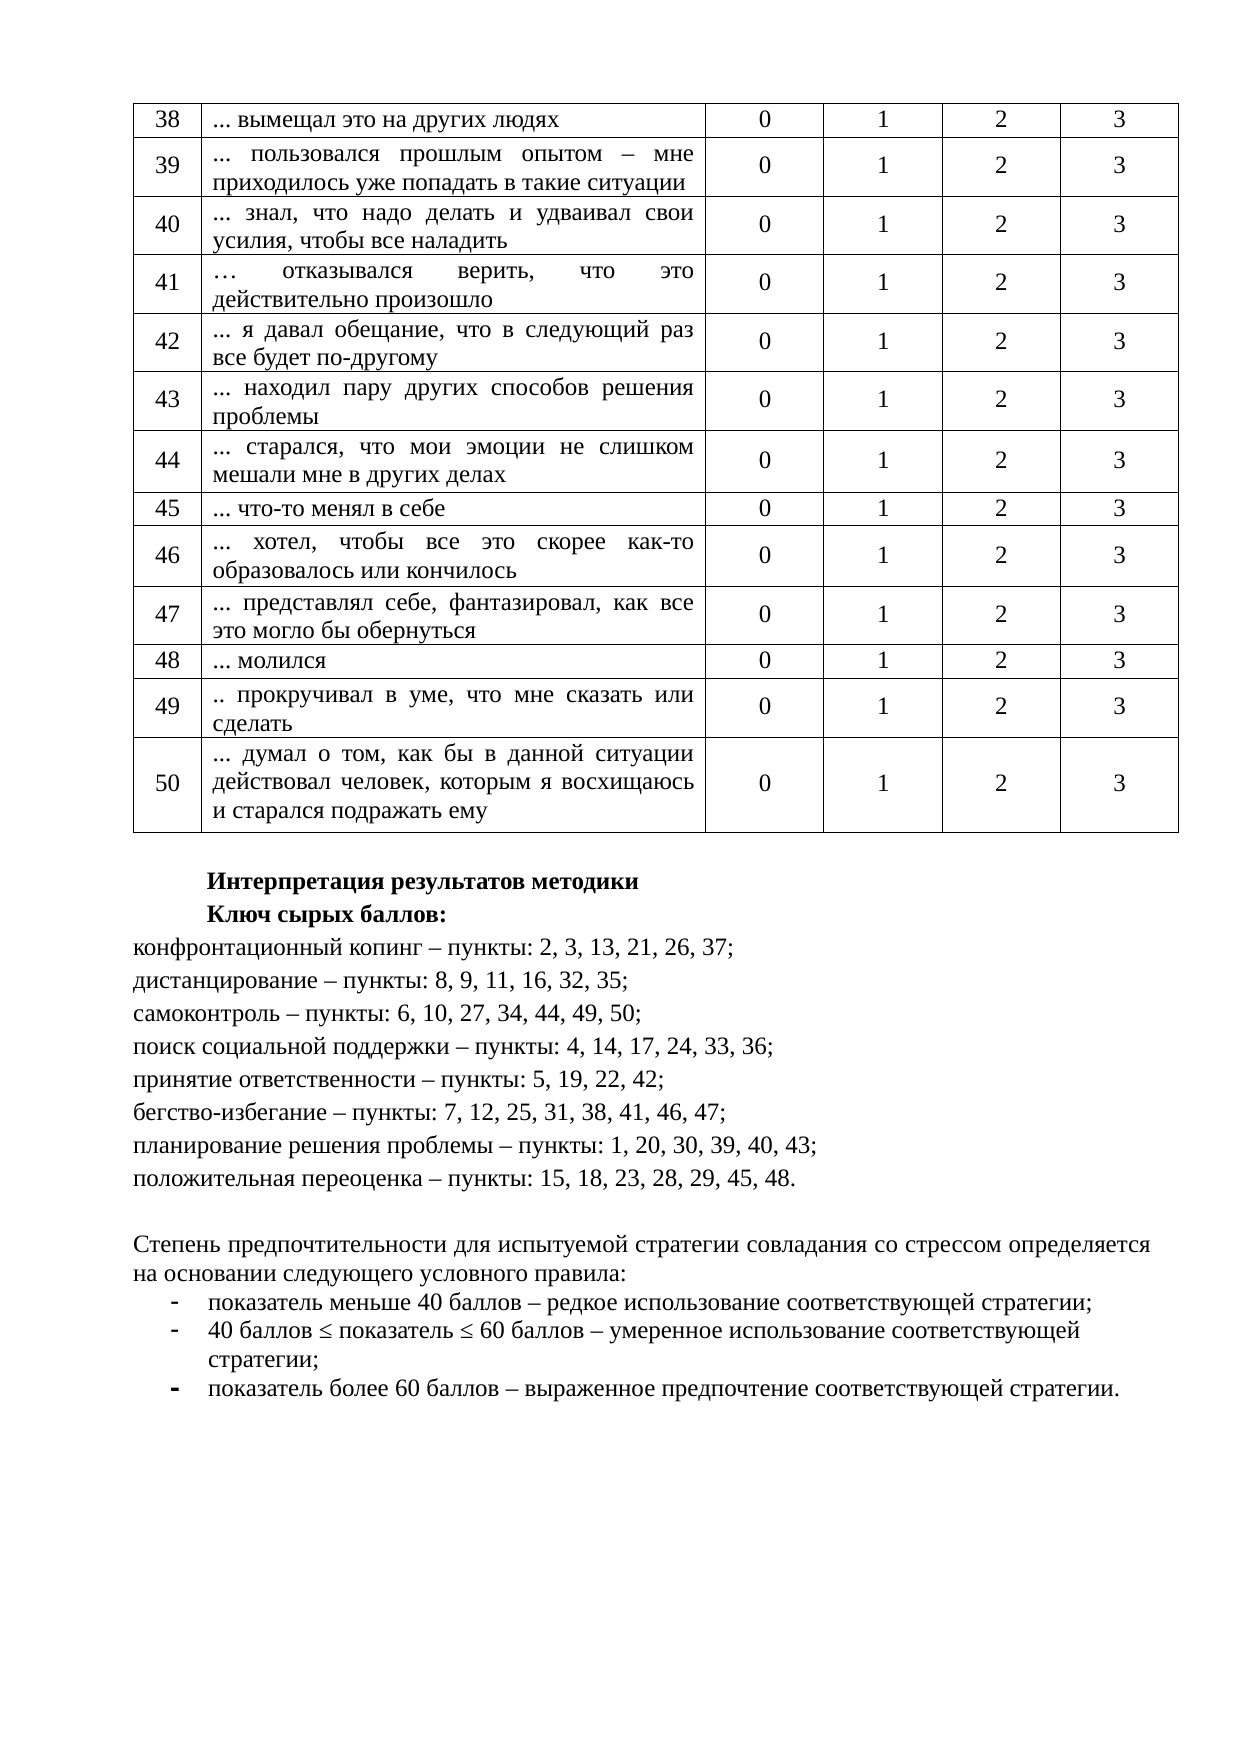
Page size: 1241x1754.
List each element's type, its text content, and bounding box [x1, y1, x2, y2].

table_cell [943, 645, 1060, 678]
table_cell 3 [1061, 138, 1178, 196]
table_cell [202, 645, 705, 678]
table_cell 1 [824, 104, 942, 137]
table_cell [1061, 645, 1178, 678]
text конфронтационный копинг – пункты: 2, 3, 13, 21, 26, 37; [133, 932, 1152, 961]
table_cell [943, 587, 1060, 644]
table_cell 0 [706, 104, 823, 137]
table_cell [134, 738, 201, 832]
list показатель более 60 баллов – выраженное предпочтение соответствующей стратегии. [170, 1373, 1152, 1402]
table_cell 2 [943, 104, 1060, 137]
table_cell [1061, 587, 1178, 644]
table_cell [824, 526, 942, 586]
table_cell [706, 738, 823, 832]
table_cell 3 [1061, 104, 1178, 137]
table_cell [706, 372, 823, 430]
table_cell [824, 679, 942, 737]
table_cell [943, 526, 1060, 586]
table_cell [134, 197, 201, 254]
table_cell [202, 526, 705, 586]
text Степень предпочтительности для испытуемой стратегии совладания со стрессом определяется на основании следующего условного правила: [133, 1229, 1152, 1287]
table_cell 2 [943, 138, 1060, 196]
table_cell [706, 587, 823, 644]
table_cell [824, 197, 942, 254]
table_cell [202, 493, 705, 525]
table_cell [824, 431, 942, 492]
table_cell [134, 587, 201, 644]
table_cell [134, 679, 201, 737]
text планирование решения проблемы – пункты: 1, 20, 30, 39, 40, 43; [133, 1130, 1152, 1159]
text поиск социальной поддержки – пункты: 4, 14, 17, 24, 33, 36; [133, 1031, 1152, 1060]
table_cell 0 [706, 138, 823, 196]
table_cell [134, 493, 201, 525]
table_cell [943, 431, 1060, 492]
list показатель меньше 40 баллов – редкое использование соответствующей стратегии; [170, 1287, 1152, 1316]
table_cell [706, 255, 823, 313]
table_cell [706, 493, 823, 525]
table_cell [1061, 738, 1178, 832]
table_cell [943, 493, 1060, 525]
text Интерпретация результатов методики [133, 866, 1152, 895]
text дистанцирование – пункты: 8, 9, 11, 16, 32, 35; [133, 965, 1152, 994]
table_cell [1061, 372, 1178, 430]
text Ключ сырых баллов: [133, 899, 1152, 928]
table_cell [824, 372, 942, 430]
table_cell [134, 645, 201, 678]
table_cell ... пользовался прошлым опытом – мне приходилось уже попадать в такие ситуации [202, 138, 705, 196]
table_cell 1 [824, 138, 942, 196]
table_cell 39 [134, 138, 201, 196]
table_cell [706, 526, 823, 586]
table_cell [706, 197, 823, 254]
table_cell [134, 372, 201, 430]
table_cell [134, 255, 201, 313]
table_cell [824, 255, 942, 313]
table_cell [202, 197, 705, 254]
text бегство-избегание – пункты: 7, 12, 25, 31, 38, 41, 46, 47; [133, 1097, 1152, 1126]
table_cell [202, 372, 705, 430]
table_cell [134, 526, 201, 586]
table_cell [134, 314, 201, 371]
list 40 баллов ≤ показатель ≤ 60 баллов – умеренное использование соответствующей стратегии; [170, 1316, 1152, 1373]
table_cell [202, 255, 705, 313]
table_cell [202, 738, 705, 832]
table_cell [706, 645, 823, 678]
text принятие ответственности – пункты: 5, 19, 22, 42; [133, 1064, 1152, 1093]
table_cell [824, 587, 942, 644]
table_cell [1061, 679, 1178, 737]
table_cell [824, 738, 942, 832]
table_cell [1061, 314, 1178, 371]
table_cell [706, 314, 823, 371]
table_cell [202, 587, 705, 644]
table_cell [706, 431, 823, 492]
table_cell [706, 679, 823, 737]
table_cell 38 [134, 104, 201, 137]
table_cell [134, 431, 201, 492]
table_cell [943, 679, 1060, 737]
text самоконтроль – пункты: 6, 10, 27, 34, 44, 49, 50; [133, 998, 1152, 1027]
table_cell ... вымещал это на других людях [202, 104, 705, 137]
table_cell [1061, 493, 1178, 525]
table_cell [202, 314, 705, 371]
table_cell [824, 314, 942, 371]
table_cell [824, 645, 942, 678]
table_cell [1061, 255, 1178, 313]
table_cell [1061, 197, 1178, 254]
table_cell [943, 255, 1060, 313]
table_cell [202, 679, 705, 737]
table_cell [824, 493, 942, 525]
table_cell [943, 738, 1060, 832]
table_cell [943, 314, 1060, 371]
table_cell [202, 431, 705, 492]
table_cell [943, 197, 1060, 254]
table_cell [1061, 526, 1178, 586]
text положительная переоценка – пункты: 15, 18, 23, 28, 29, 45, 48. [133, 1163, 1152, 1192]
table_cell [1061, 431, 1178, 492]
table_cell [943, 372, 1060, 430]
